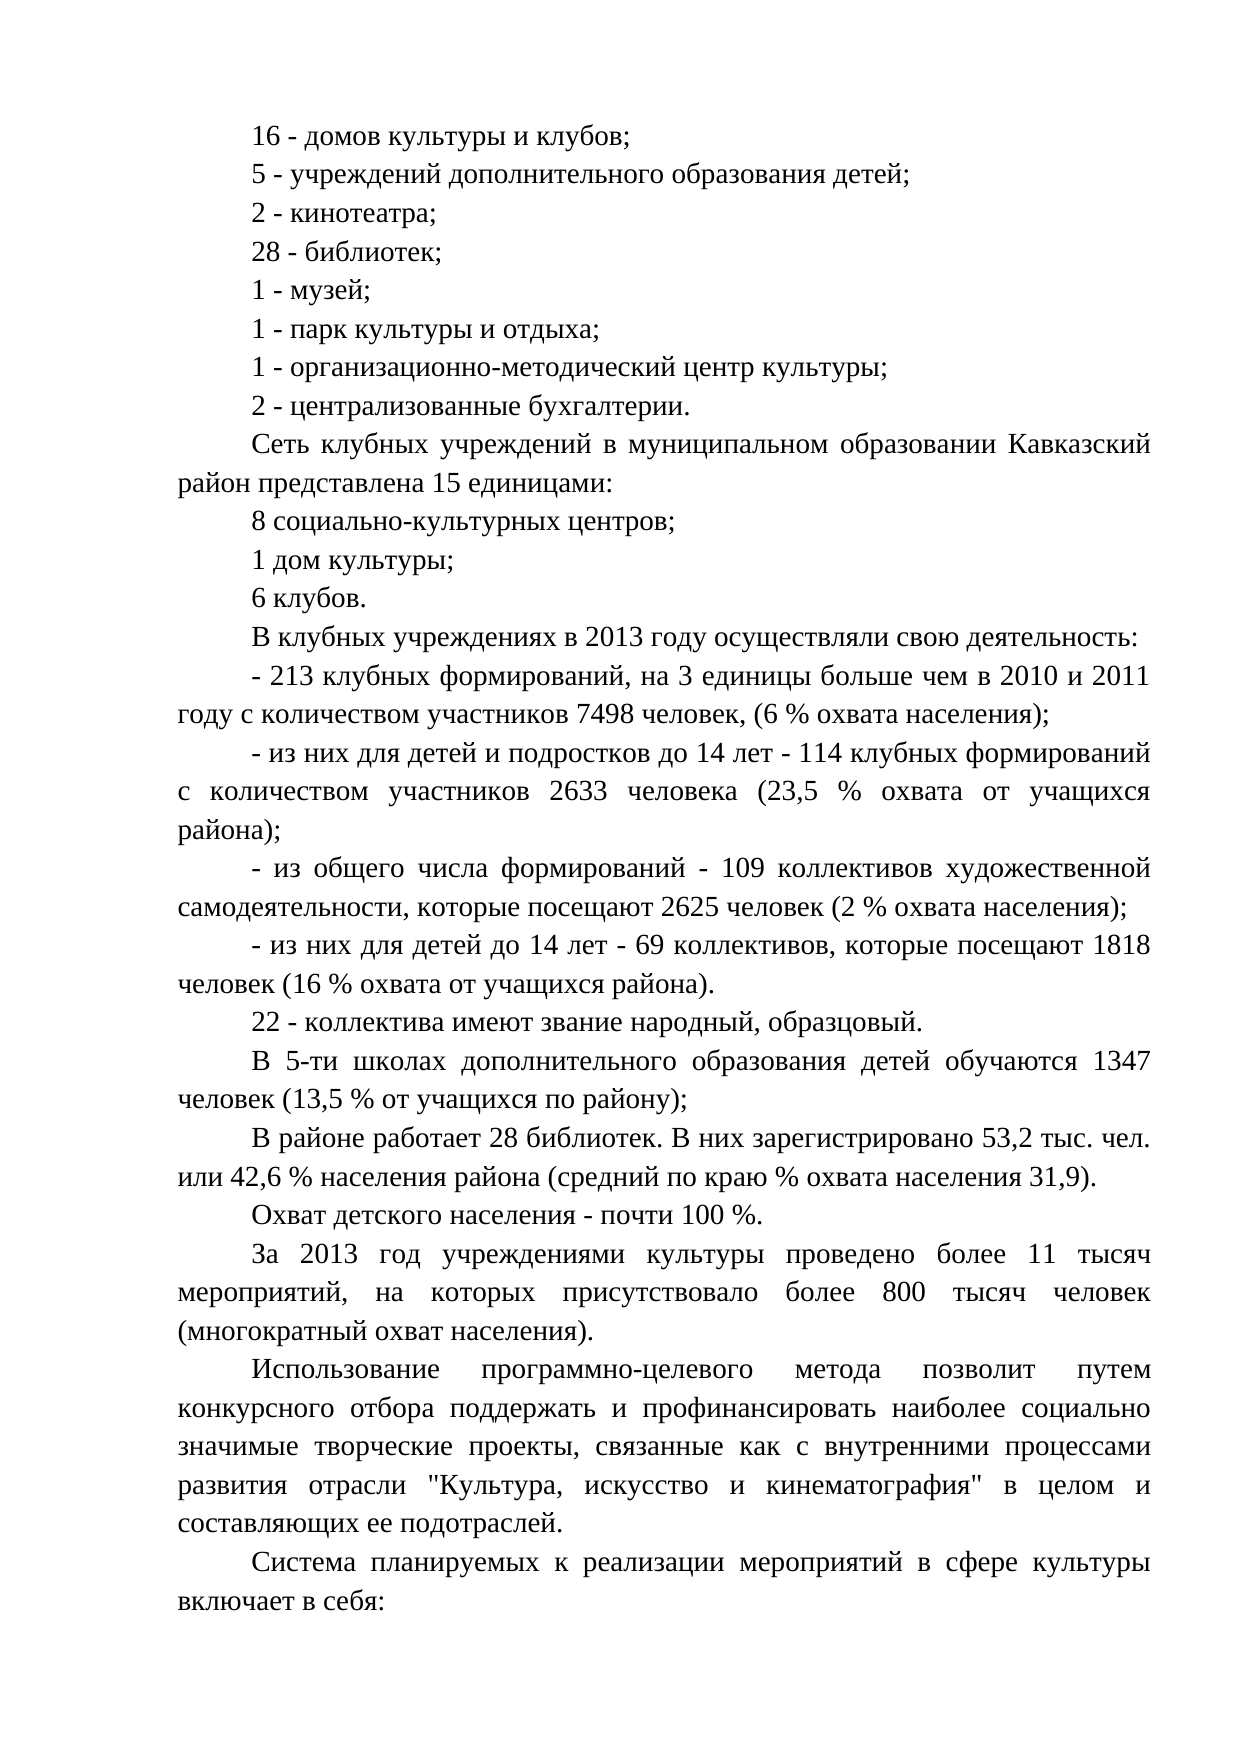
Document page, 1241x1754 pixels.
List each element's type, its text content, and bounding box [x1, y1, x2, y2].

text 22 - коллектива имеют звание народный, образцовый. [177, 1004, 1152, 1038]
text Охват детского населения - почти 100 %. [177, 1197, 1152, 1231]
text 2 - кинотеатра; [177, 195, 1152, 229]
text 1 дом культуры; [177, 542, 1152, 576]
text В 5-ти школах дополнительного образования детей обучаются 1347 человек (13,5 % от учащихся по району); [177, 1043, 1152, 1115]
text 5 - учреждений дополнительного образования детей; [177, 157, 1152, 190]
text - из них для детей и подростков до 14 лет - 114 клубных формирований с количеством участников 2633 человека (23,5 % охвата от учащихся района); [177, 735, 1152, 845]
text Использование программно-целевого метода позволит путем конкурсного отбора поддержать и профинансировать наиболее социально значимые творческие проекты, связанные как с внутренними процессами развития отрасли "Культура, искусство и кинематография" в целом и составляющих ее подотраслей. [177, 1351, 1152, 1539]
text 1 - парк культуры и отдыха; [177, 311, 1152, 344]
text - 213 клубных формирований, на 3 единицы больше чем в 2010 и 2011 году с количеством участников 7498 человек, (6 % охвата населения); [177, 658, 1152, 730]
text В районе работает 28 библиотек. В них зарегистрировано 53,2 тыс. чел. или 42,6 % населения района (средний по краю % охвата населения 31,9). [177, 1120, 1152, 1192]
text За 2013 год учреждениями культуры проведено более 11 тысяч мероприятий, на которых присутствовало более 800 тысяч человек (многократный охват населения). [177, 1236, 1152, 1346]
text 2 - централизованные бухгалтерии. [177, 388, 1152, 421]
text 1 - музей; [177, 272, 1152, 306]
text 6 клубов. [177, 581, 1152, 614]
text - из общего числа формирований - 109 коллективов художественной самодеятельности, которые посещают 2625 человек (2 % охвата населения); [177, 850, 1152, 922]
text - из них для детей до 14 лет - 69 коллективов, которые посещают 1818 человек (16 % охвата от учащихся района). [177, 927, 1152, 999]
text 28 - библиотек; [177, 234, 1152, 267]
text Сеть клубных учреждений в муниципальном образовании Кавказский район представлена 15 единицами: [177, 426, 1152, 498]
text 16 - домов культуры и клубов; [177, 118, 1152, 152]
text В клубных учреждениях в 2013 году осуществляли свою деятельность: [177, 619, 1152, 653]
text 1 - организационно-методический центр культуры; [177, 349, 1152, 383]
text 8 социально-культурных центров; [177, 503, 1152, 537]
text Система планируемых к реализации мероприятий в сфере культуры включает в себя: [177, 1544, 1152, 1616]
